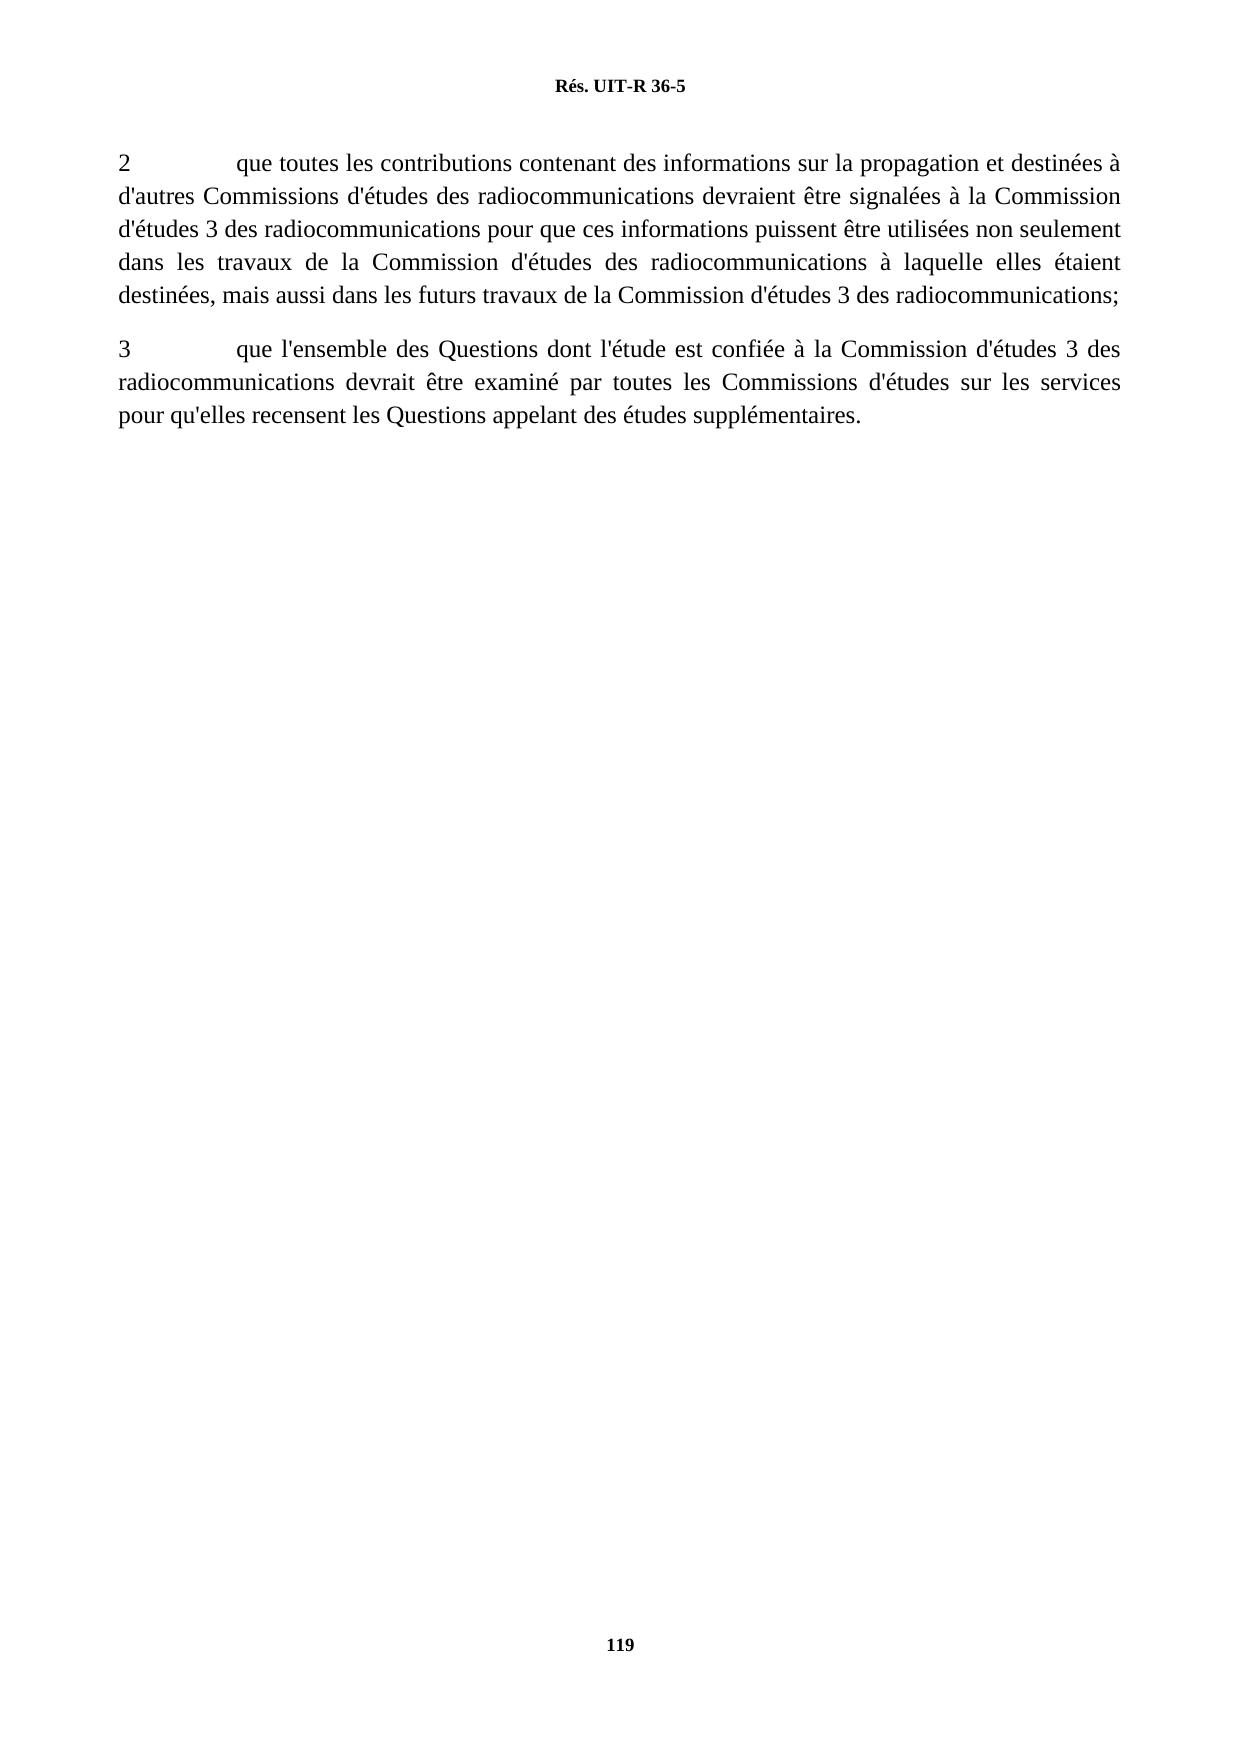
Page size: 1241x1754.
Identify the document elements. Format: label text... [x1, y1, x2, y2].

text 2 que toutes les contributions contenant des informations sur la propagation et destinées à d'autres Commissions d'études des radiocommunications devraient être signalées à la Commission d'études 3 des radiocommunications pour que ces informations puissent être utilisées non seulement dans les travaux de la Commission d'études des radiocommunications à laquelle elles étaient destinées, mais aussi dans les futurs travaux de la Commission d'études 3 des radiocommunications; [118, 148, 1122, 308]
text 3 que l'ensemble des Questions dont l'étude est confiée à la Commission d'études 3 des radiocommunications devrait être examiné par toutes les Commissions d'études sur les services pour qu'elles recensent les Questions appelant des études supplémentaires. [118, 334, 1122, 428]
